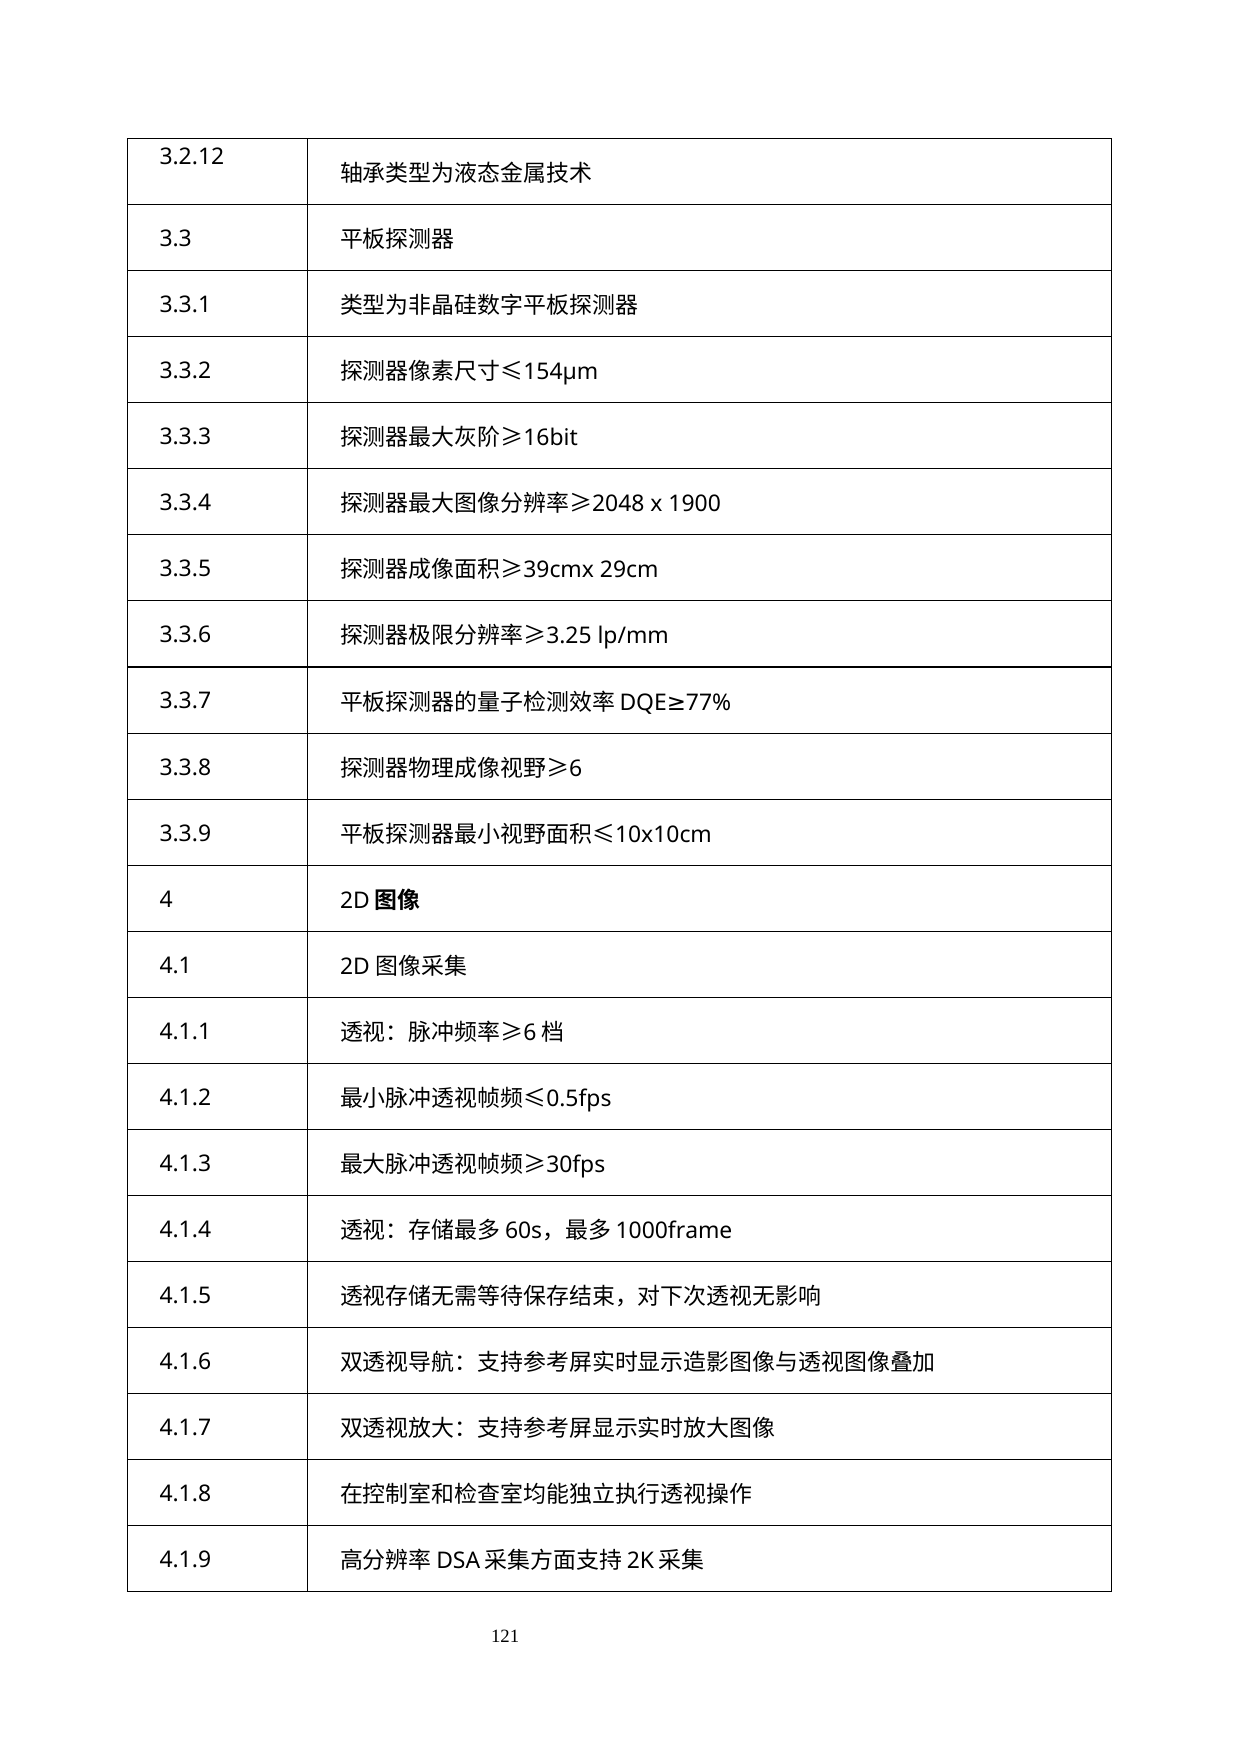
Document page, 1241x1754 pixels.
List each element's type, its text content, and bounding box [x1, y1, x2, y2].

table_cell 在控制室和检查室均能独立执行透视操作 [308, 1460, 1111, 1525]
table_cell 3.3.5 [128, 535, 307, 600]
table_cell 探测器最大灰阶≥16bit [308, 403, 1111, 468]
table_cell 4.1.7 [128, 1394, 307, 1459]
table_cell 4.1.3 [128, 1130, 307, 1195]
table_cell 轴承类型为液态金属技术 [308, 139, 1111, 204]
table_cell 4.1.4 [128, 1196, 307, 1261]
table_cell 透视：脉冲频率≥6档 [308, 998, 1111, 1063]
table_cell 双透视放大：支持参考屏显示实时放大图像 [308, 1394, 1111, 1459]
table_cell 3.3.7 [128, 668, 307, 732]
table_cell 4.1.2 [128, 1064, 307, 1129]
table_cell 4.1.6 [128, 1328, 307, 1393]
table_cell 平板探测器 [308, 205, 1111, 270]
table_cell 探测器物理成像视野≥6 [308, 734, 1111, 798]
table_cell 3.3.9 [128, 800, 307, 864]
table_cell 透视：存储最多60s，最多1000frame [308, 1196, 1111, 1261]
table_cell 平板探测器最小视野面积≤10x10cm [308, 800, 1111, 864]
table_cell 4.1.8 [128, 1460, 307, 1525]
table_cell 类型为非晶硅数字平板探测器 [308, 271, 1111, 336]
table_cell 2D 图像采集 [308, 932, 1111, 997]
table_cell 最大脉冲透视帧频≥30fps [308, 1130, 1111, 1195]
table_cell 平板探测器的量子检测效率DQE≥77% [308, 668, 1111, 732]
table_cell 探测器最大图像分辨率≥2048 x 1900 [308, 469, 1111, 534]
table_cell 3.3.2 [128, 337, 307, 402]
table_cell 4 [128, 866, 307, 931]
table_cell 最小脉冲透视帧频≤0.5fps [308, 1064, 1111, 1129]
table_cell 透视存储无需等待保存结束，对下次透视无影响 [308, 1262, 1111, 1327]
table_cell 探测器成像面积≥39cmx 29cm [308, 535, 1111, 600]
table_cell 探测器像素尺寸≤154μm [308, 337, 1111, 402]
table_cell 高分辨率DSA采集方面支持2K采集 [308, 1526, 1111, 1591]
table_cell 探测器极限分辨率≥3.25 lp/mm [308, 601, 1111, 666]
table_cell 4.1.5 [128, 1262, 307, 1327]
table_cell 4.1 [128, 932, 307, 997]
table_cell 2D图像 [308, 866, 1111, 931]
table_cell 双透视导航：支持参考屏实时显示造影图像与透视图像叠加 [308, 1328, 1111, 1393]
table_cell 3.3.3 [128, 403, 307, 468]
table_cell 3.3.4 [128, 469, 307, 534]
table_cell 3.3 [128, 205, 307, 270]
table_cell 4.1.1 [128, 998, 307, 1063]
table_cell 4.1.9 [128, 1526, 307, 1591]
table_cell 3.3.6 [128, 601, 307, 666]
table_cell 3.2.12 [128, 139, 307, 204]
table_cell 3.3.8 [128, 734, 307, 798]
table_cell 3.3.1 [128, 271, 307, 336]
